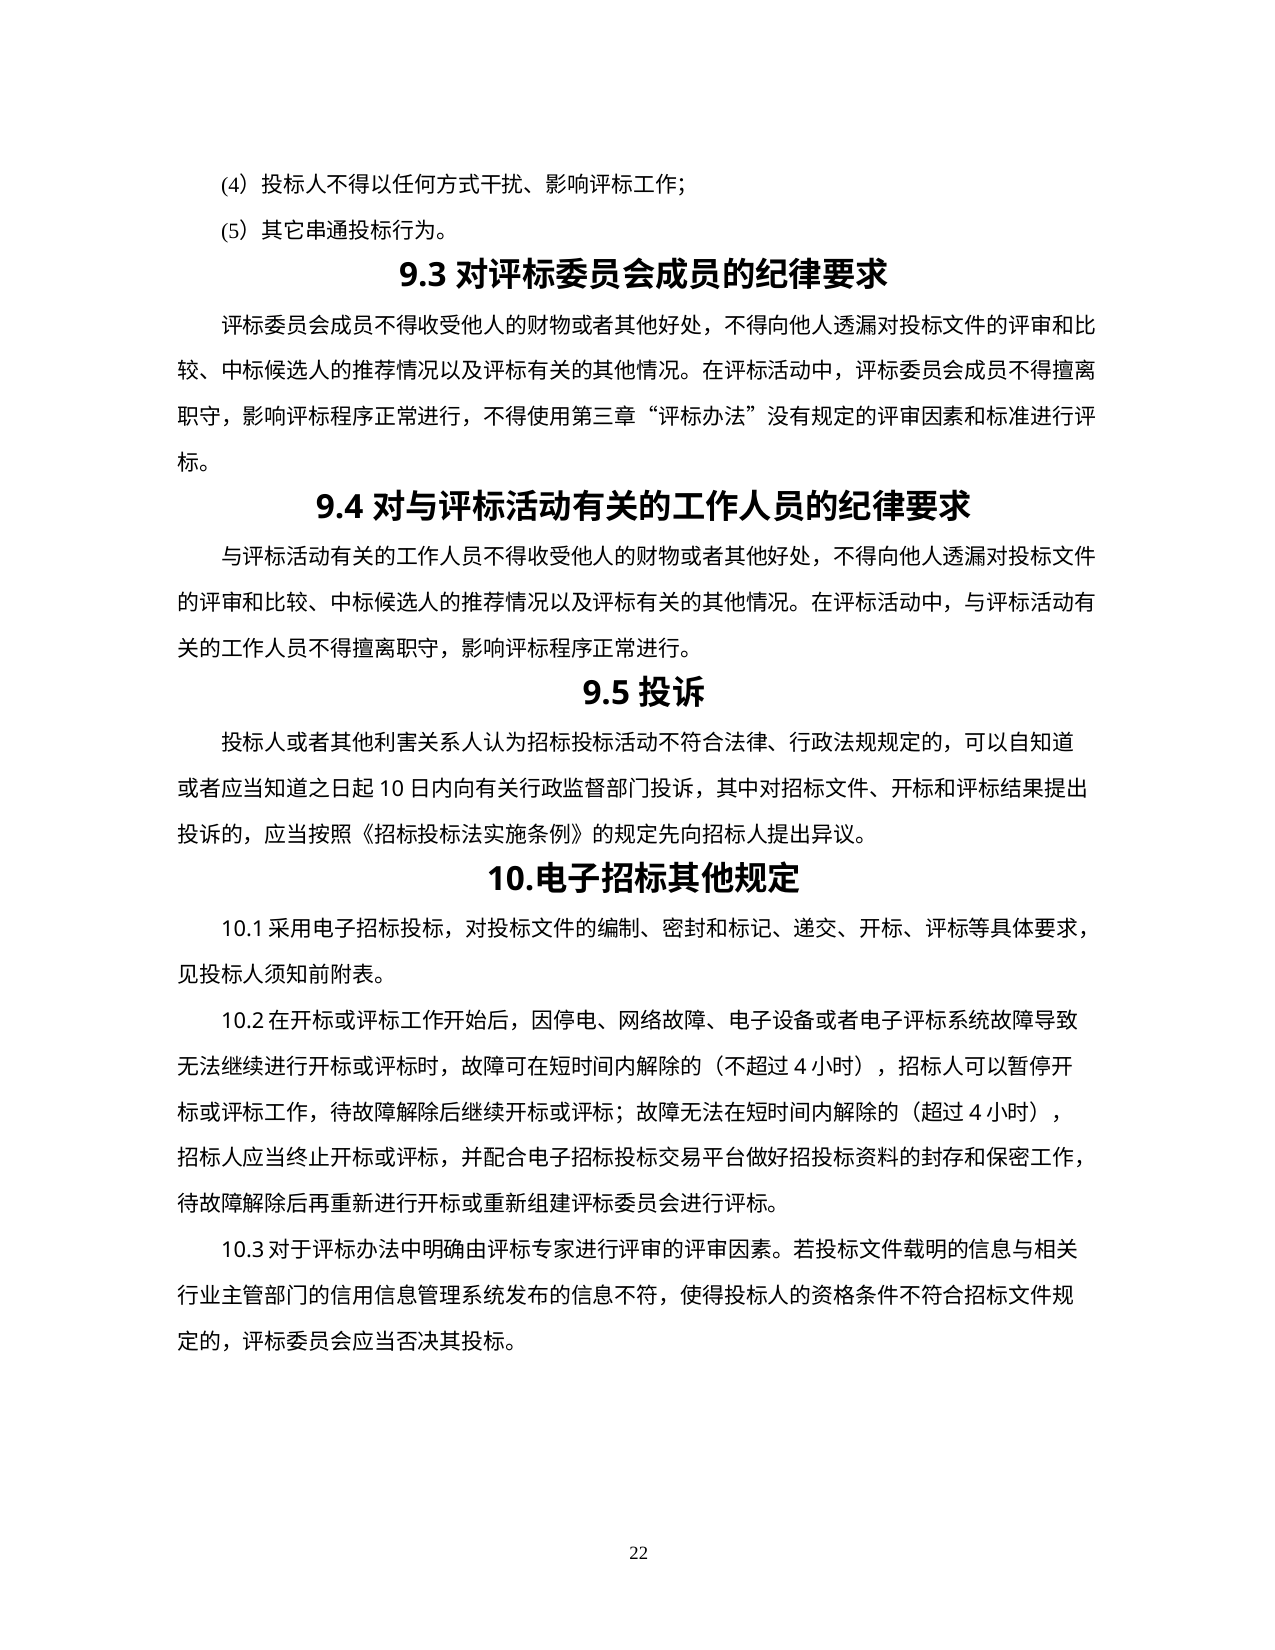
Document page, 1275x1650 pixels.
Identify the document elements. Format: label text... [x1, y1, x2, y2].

subtitle 9.5 投诉 [187, 666, 1100, 714]
subtitle 10.电子招标其他规定 [187, 852, 1100, 900]
text (5）其它串通投标行为。 [177, 202, 1100, 248]
text 与评标活动有关的工作人员不得收受他人的财物或者其他好处，不得向他人透漏对投标文件的评审和比较、中标候选人的推荐情况以及评标有关的其他情况。在评标活动中，与评标活动有关的工作人员不得擅离职守，影响评标程序正常进行。 [177, 528, 1100, 666]
text 10.2在开标或评标工作开始后，因停电、网络故障、电子设备或者电子评标系统故障导致无法继续进行开标或评标时，故障可在短时间内解除的（不超过4小时），招标人可以暂停开标或评标工作，待故障解除后继续开标或评标；故障无法在短时间内解除的（超过4小时），招标人应当终止开标或评标，并配合电子招标投标交易平台做好招投标资料的封存和保密工作，待故障解除后再重新进行开标或重新组建评标委员会进行评标。 [177, 992, 1088, 1221]
text 10.3对于评标办法中明确由评标专家进行评审的评审因素。若投标文件载明的信息与相关行业主管部门的信用信息管理系统发布的信息不符，使得投标人的资格条件不符合招标文件规定的，评标委员会应当否决其投标。 [177, 1221, 1088, 1358]
subtitle 9.3 对评标委员会成员的纪律要求 [187, 248, 1100, 296]
text (4）投标人不得以任何方式干扰、影响评标工作； [177, 156, 1100, 202]
text 10.1采用电子招标投标，对投标文件的编制、密封和标记、递交、开标、评标等具体要求，见投标人须知前附表。 [177, 900, 1088, 992]
subtitle 9.4 对与评标活动有关的工作人员的纪律要求 [187, 480, 1100, 528]
text 评标委员会成员不得收受他人的财物或者其他好处，不得向他人透漏对投标文件的评审和比较、中标候选人的推荐情况以及评标有关的其他情况。在评标活动中，评标委员会成员不得擅离职守，影响评标程序正常进行，不得使用第三章“评标办法”没有规定的评审因素和标准进行评标。 [177, 296, 1100, 480]
text 投标人或者其他利害关系人认为招标投标活动不符合法律、行政法规规定的，可以自知道或者应当知道之日起 10 日内向有关行政监督部门投诉，其中对招标文件、开标和评标结果提出投诉的，应当按照《招标投标法实施条例》的规定先向招标人提出异议。 [177, 714, 1088, 852]
